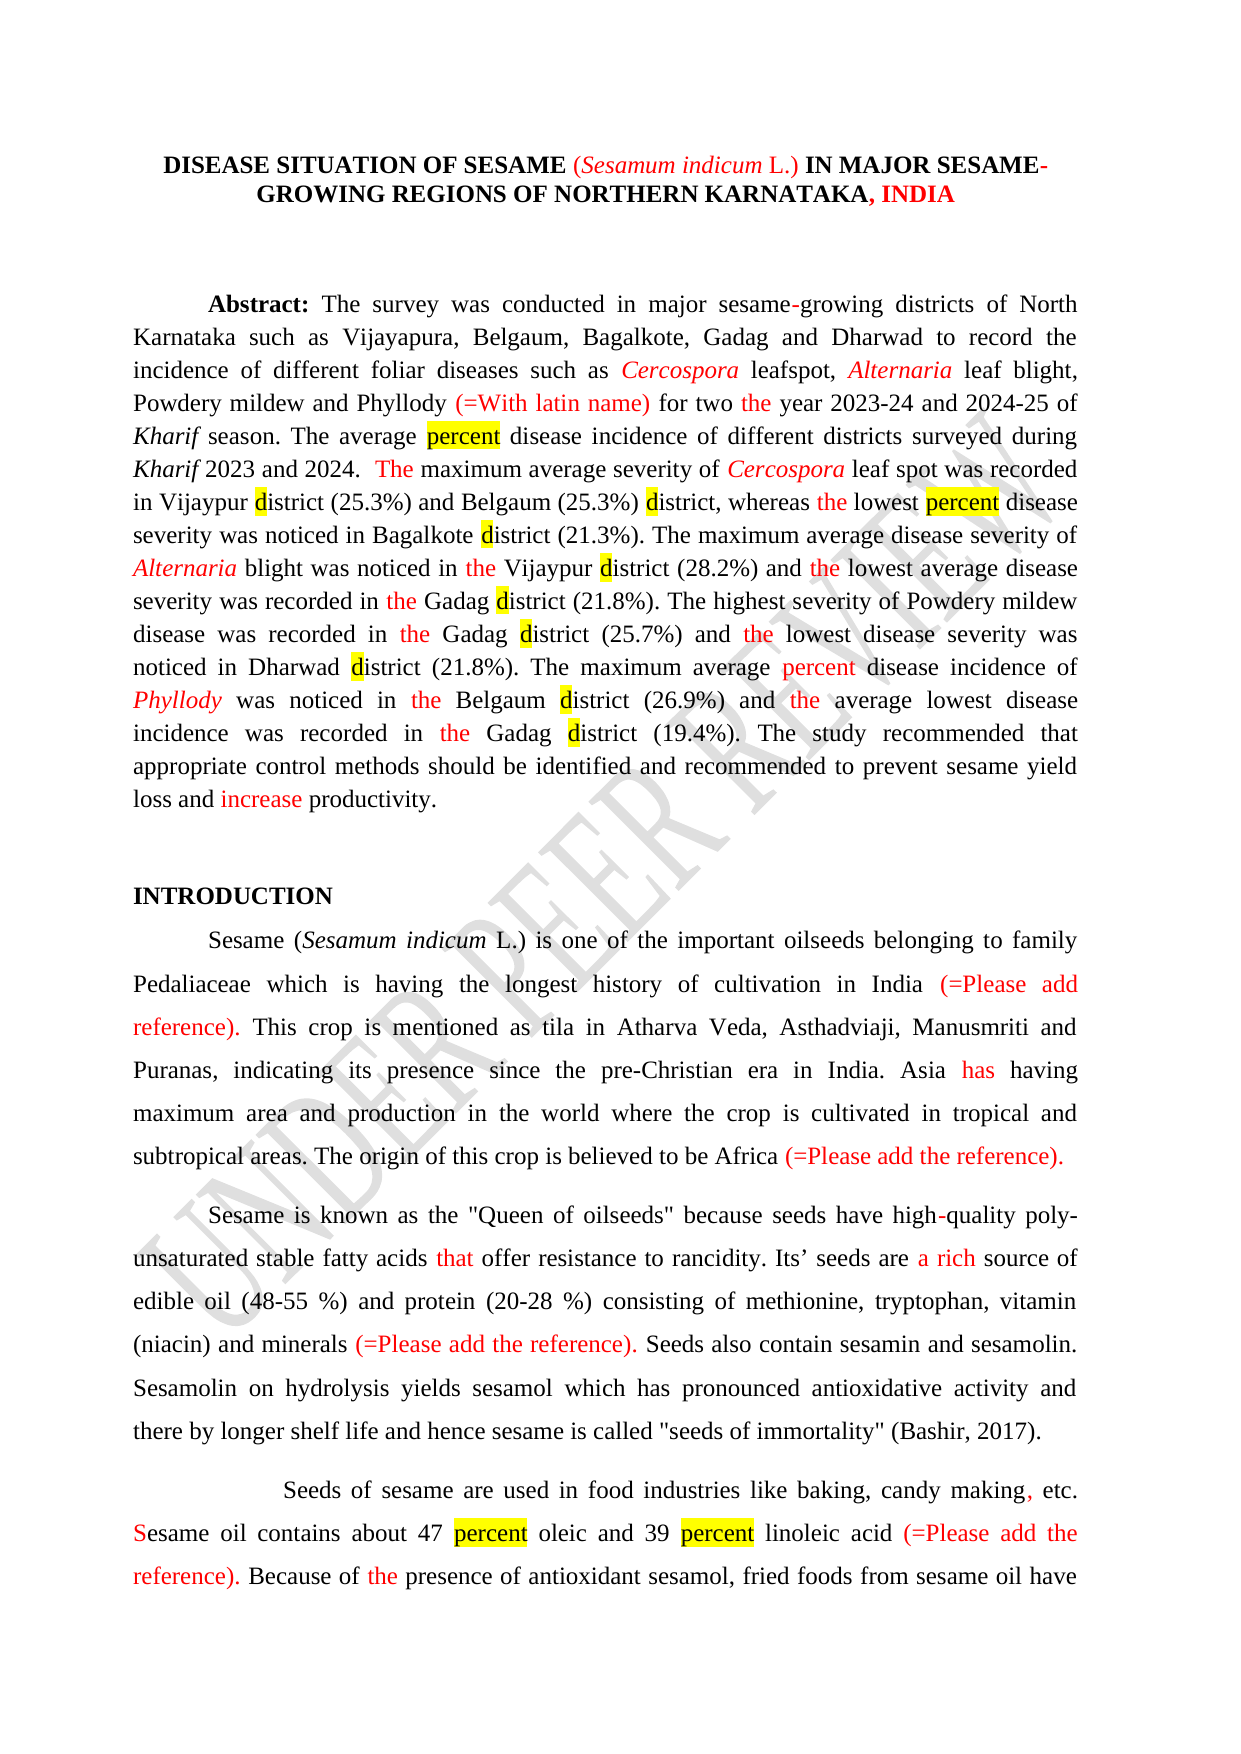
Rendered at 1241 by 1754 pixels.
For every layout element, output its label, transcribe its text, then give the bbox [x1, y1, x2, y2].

text Abstract: The survey was conducted in major sesame-growing districts of North Karnataka such as Vijayapura, Belgaum, Bagalkote, Gadag and Dharwad to record the incidence of different foliar diseases such as Cercospora leafspot, Alternaria leaf blight, Powdery mildew and Phyllody (=With latin name) for two the year 2023-24 and 2024-25 of Kharif season. The average percent disease incidence of different districts surveyed during Kharif 2023 and 2024. The maximum average severity of Cercospora leaf spot was recorded in Vijaypur district (25.3%) and Belgaum (25.3%) district, whereas the lowest percent disease severity was noticed in Bagalkote district (21.3%). The maximum average disease severity of Alternaria blight was noticed in the Vijaypur district (28.2%) and the lowest average disease severity was recorded in the Gadag district (21.8%). The highest severity of Powdery mildew disease was recorded in the Gadag district (25.7%) and the lowest disease severity was noticed in Dharwad district (21.8%). The maximum average percent disease incidence of Phyllody was noticed in the Belgaum district (26.9%) and the average lowest disease incidence was recorded in the Gadag district (19.4%). The study recommended that appropriate control methods should be identified and recommended to prevent sesame yield loss and increase productivity. [133, 289, 1078, 813]
text Sesame (Sesamum indicum L.) is one of the important oilseeds belonging to family Pedaliaceae which is having the longest history of cultivation in India (=Please add reference). This crop is mentioned as tila in Atharva Veda, Asthadviaji, Manusmriti and Puranas, indicating its presence since the pre-Christian era in India. Asia has having maximum area and production in the world where the crop is cultivated in tropical and subtropical areas. The origin of this crop is believed to be Africa (=Please add the reference). [133, 926, 1078, 1170]
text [133, 1475, 1078, 1590]
text Sesame is known as the "Queen of oilseeds" because seeds have high-quality poly-unsaturated stable fatty acids that offer resistance to rancidity. Its’ seeds are a rich source of edible oil (48-55 %) and protein (20-28 %) consisting of methionine, tryptophan, vitamin (niacin) and minerals (=Please add the reference). Seeds also contain sesamin and sesamolin. Sesamolin on hydrolysis yields sesamol which has pronounced antioxidative activity and there by longer shelf life and hence sesame is called "seeds of immortality" (Bashir, 2017). [133, 1200, 1078, 1444]
list INTRODUCTION [133, 881, 1078, 910]
text DISEASE SITUATION OF SESAME (Sesamum indicum L.) IN MAJOR SESAME-GROWING REGIONS OF NORTHERN KARNATAKA, INDIA [133, 150, 1078, 207]
